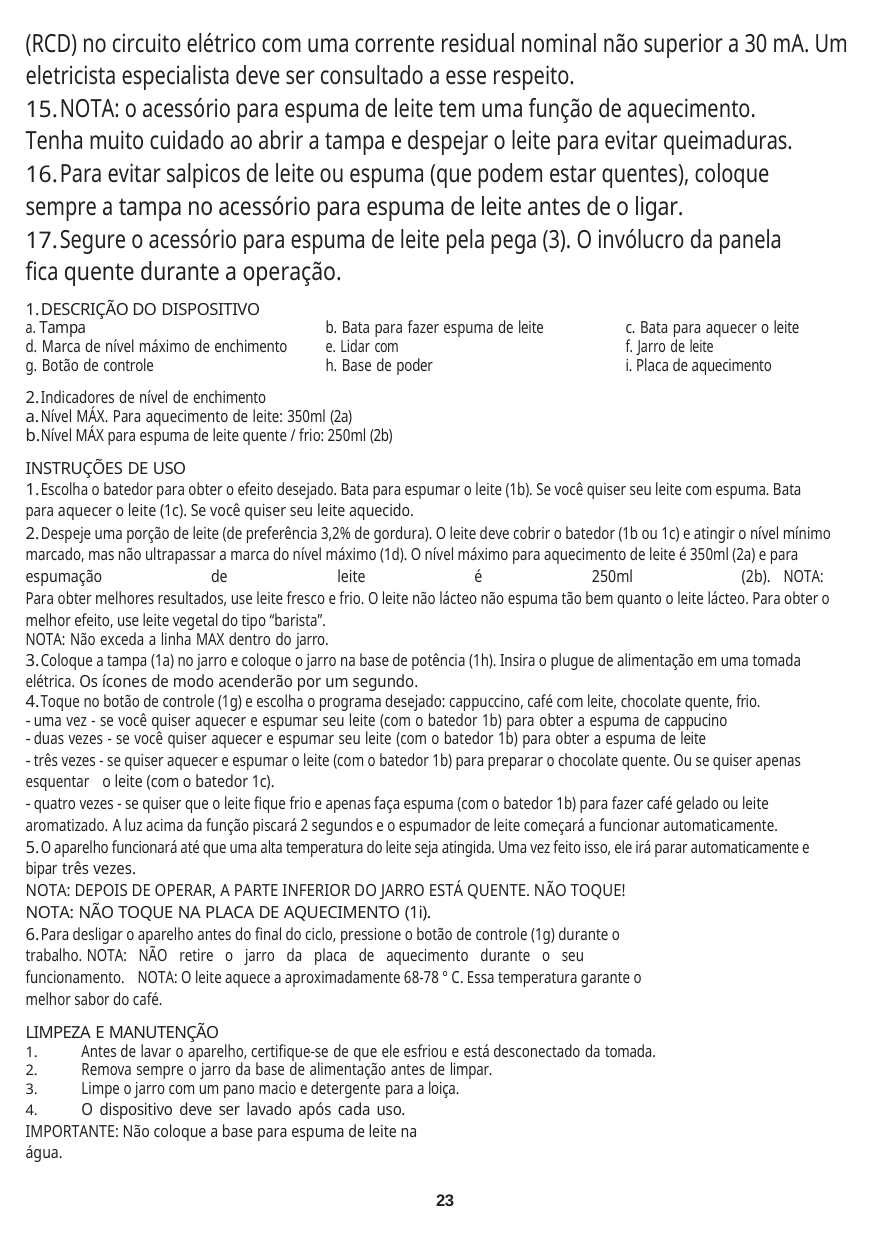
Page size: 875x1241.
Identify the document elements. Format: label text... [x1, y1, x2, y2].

list Antes de lavar o aparelho, certifique-se de que ele esfriou e está desconectado da tomada. [25, 1042, 868, 1061]
list Remova sempre o jarro da base de alimentação antes de limpar. [25, 1061, 868, 1079]
text g. Botão de controle h. Base de poder i. Placa de aquecimento [25, 356, 868, 375]
list Nível MÁX para espuma de leite quente / frio: 250ml (2b) [25, 426, 868, 446]
text d. Marca de nível máximo de enchimento e. Lidar com f. Jarro de leite [25, 338, 868, 356]
list Escolha o batedor para obter o efeito desejado. Bata para espumar o leite (1b). Se você quiser seu leite com espuma. Bata para aquecer o leite (1c). Se você quiser seu leite aquecido. [25, 478, 819, 522]
list Limpe o jarro com um pano macio e detergente para a loiça. [25, 1079, 868, 1098]
list Para evitar salpicos de leite ou espuma (que podem estar quentes), coloque sempre a tampa no acessório para espuma de leite antes de o ligar. [25, 157, 844, 222]
subtitle LIMPEZA E MANUTENÇÃO [25, 1023, 868, 1042]
list quatro vezes - se quiser que o leite fique frio e apenas faça espuma (com o batedor 1b) para fazer café gelado ou leite aromatizado. A luz acima da função piscará 2 segundos e o espumador de leite começará a funcionar automaticamente. [25, 792, 835, 836]
list NOTA: o acessório para espuma de leite tem uma função de aquecimento. Tenha muito cuidado ao abrir a tampa e despejar o leite para evitar queimaduras. [25, 92, 800, 157]
text (RCD) no circuito elétrico com uma corrente residual nominal não superior a 30 mA. Um eletricista especialista deve ser consultado a esse respeito. [25, 26, 868, 92]
subtitle INSTRUÇÕES DE USO [25, 459, 868, 478]
list O dispositivo deve ser lavado após cada uso. IMPORTANTE: Não coloque a base para espuma de leite na água. [25, 1098, 432, 1164]
list três vezes - se quiser aquecer e espumar o leite (com o batedor 1b) para preparar o chocolate quente. Ou se quiser apenas esquentar o leite (com o batedor 1c). [25, 748, 849, 792]
list Despeje uma porção de leite (de preferência 3,2% de gordura). O leite deve cobrir o batedor (1b ou 1c) e atingir o nível mínimo marcado, mas não ultrapassar a marca do nível máximo (1d). O nível máximo para aquecimento de leite é 350ml (2a) e para espumação de leite é 250ml (2b). NOTA: Para obter melhores resultados, use leite fresco e frio. O leite não lácteo não espuma tão bem quanto o leite lácteo. Para obter o melhor efeito, use leite vegetal do tipo “barista”. [25, 522, 850, 631]
text a. Tampa b. Bata para fazer espuma de leite c. Bata para aquecer o leite [25, 319, 868, 338]
list Nível MÁX. Para aquecimento de leite: 350ml (2a) [25, 408, 868, 426]
text NOTA: Não exceda a linha MAX dentro do jarro. [25, 631, 868, 649]
subtitle DESCRIÇÃO DO DISPOSITIVO [25, 300, 868, 319]
list duas vezes - se você quiser aquecer e espumar seu leite (com o batedor 1b) para obter a espuma de leite [25, 730, 868, 748]
text NOTA: DEPOIS DE OPERAR, A PARTE INFERIOR DO JARRO ESTÁ QUENTE. NÃO TOQUE! NOTA: NÃO TOQUE NA PLACA DE AQUECIMENTO (1i). [25, 879, 635, 923]
list Para desligar o aparelho antes do final do ciclo, pressione o botão de controle (1g) durante o trabalho. NOTA: NÃO retire o jarro da placa de aquecimento durante o seu funcionamento. NOTA: O leite aquece a aproximadamente 68-78 ° C. Essa temperatura garante o melhor sabor do café. [25, 923, 659, 1011]
list uma vez - se você quiser aquecer e espumar seu leite (com o batedor 1b) para obter a espuma de cappucino [25, 711, 868, 730]
list Indicadores de nível de enchimento [25, 389, 868, 408]
list Coloque a tampa (1a) no jarro e coloque o jarro na base de potência (1h). Insira o plugue de alimentação em uma tomada elétrica. Os ícones de modo acenderão por um segundo. [25, 649, 832, 693]
list O aparelho funcionará até que uma alta temperatura do leite seja atingida. Uma vez feito isso, ele irá parar automaticamente e bipar três vezes. [25, 836, 842, 879]
list Segure o acessório para espuma de leite pela pega (3). O invólucro da panela fica quente durante a operação. [25, 222, 809, 287]
list Toque no botão de controle (1g) e escolha o programa desejado: cappuccino, café com leite, chocolate quente, frio. [25, 693, 868, 711]
